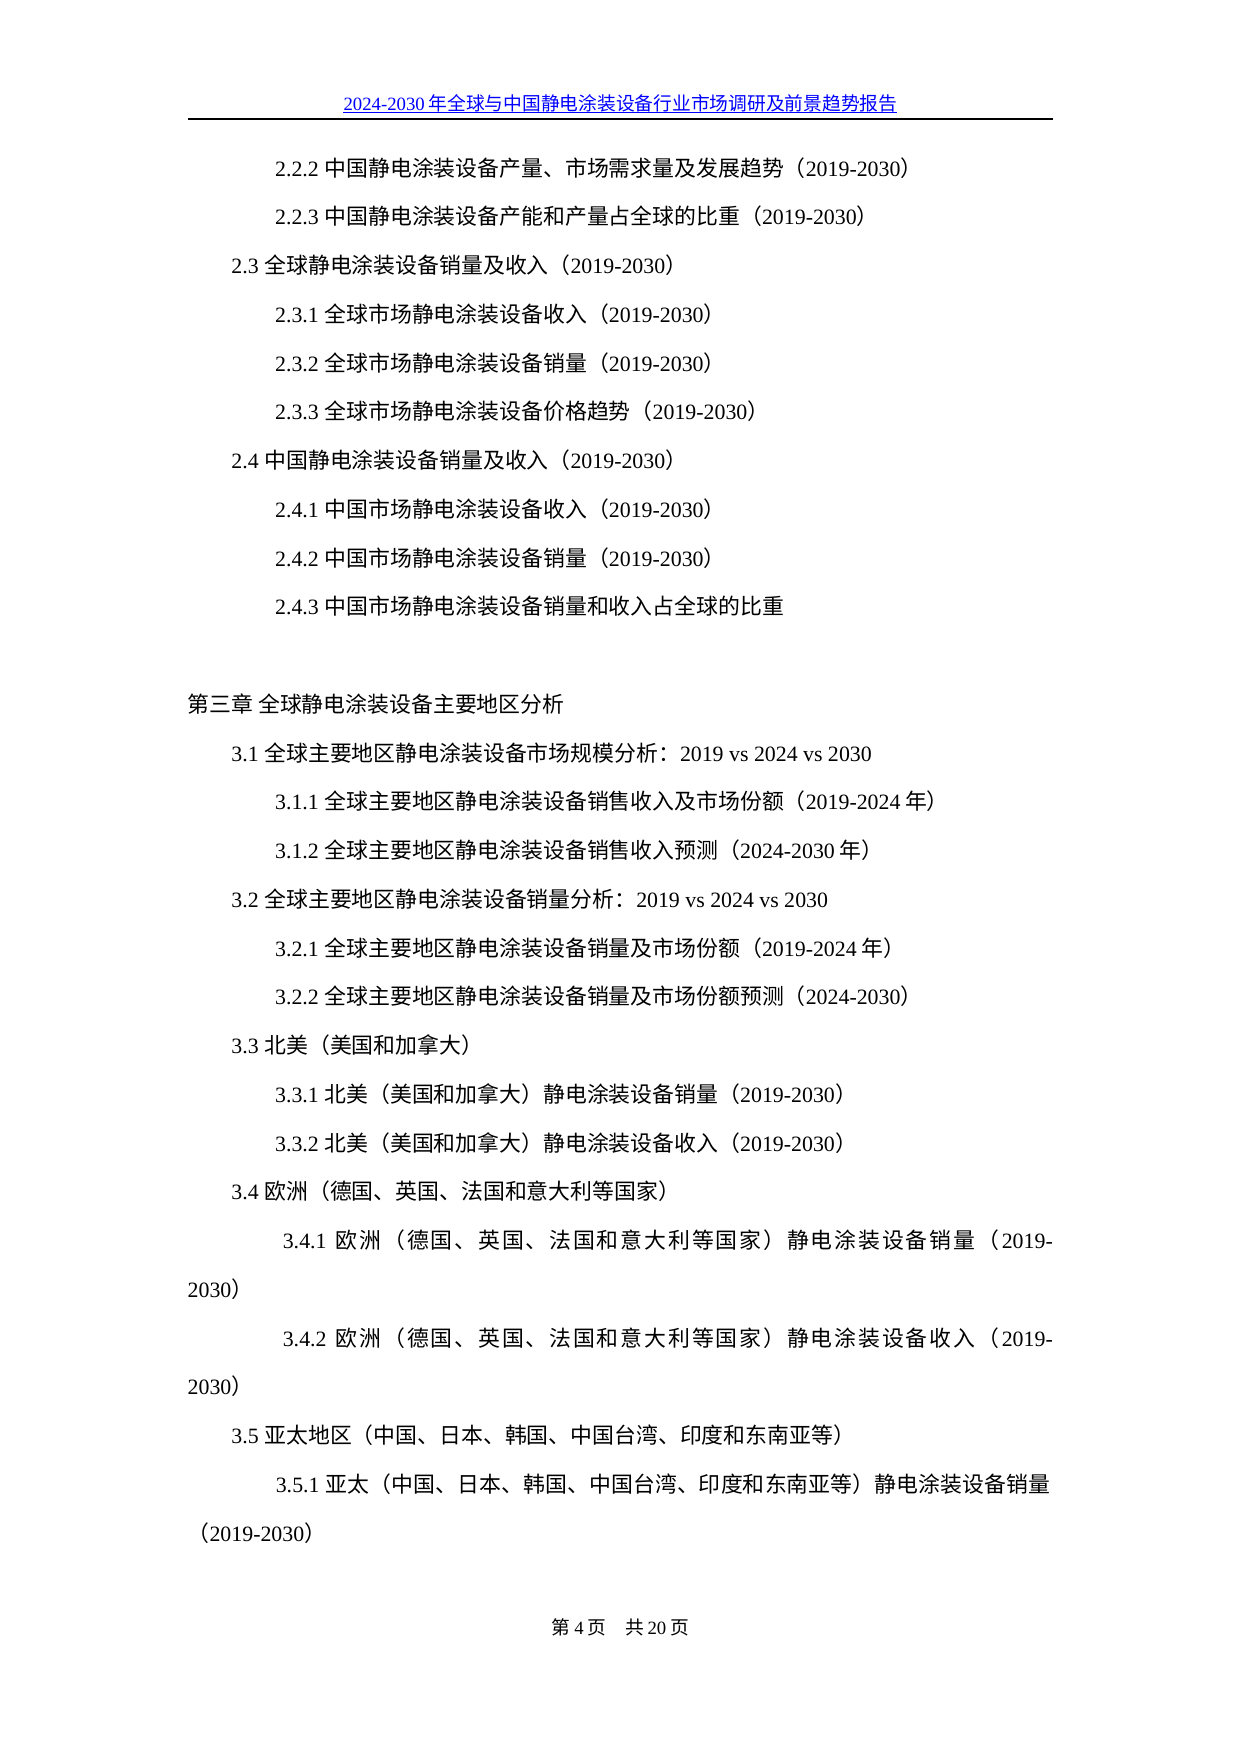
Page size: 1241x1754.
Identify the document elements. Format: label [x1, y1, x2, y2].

text [187, 150, 1053, 1548]
